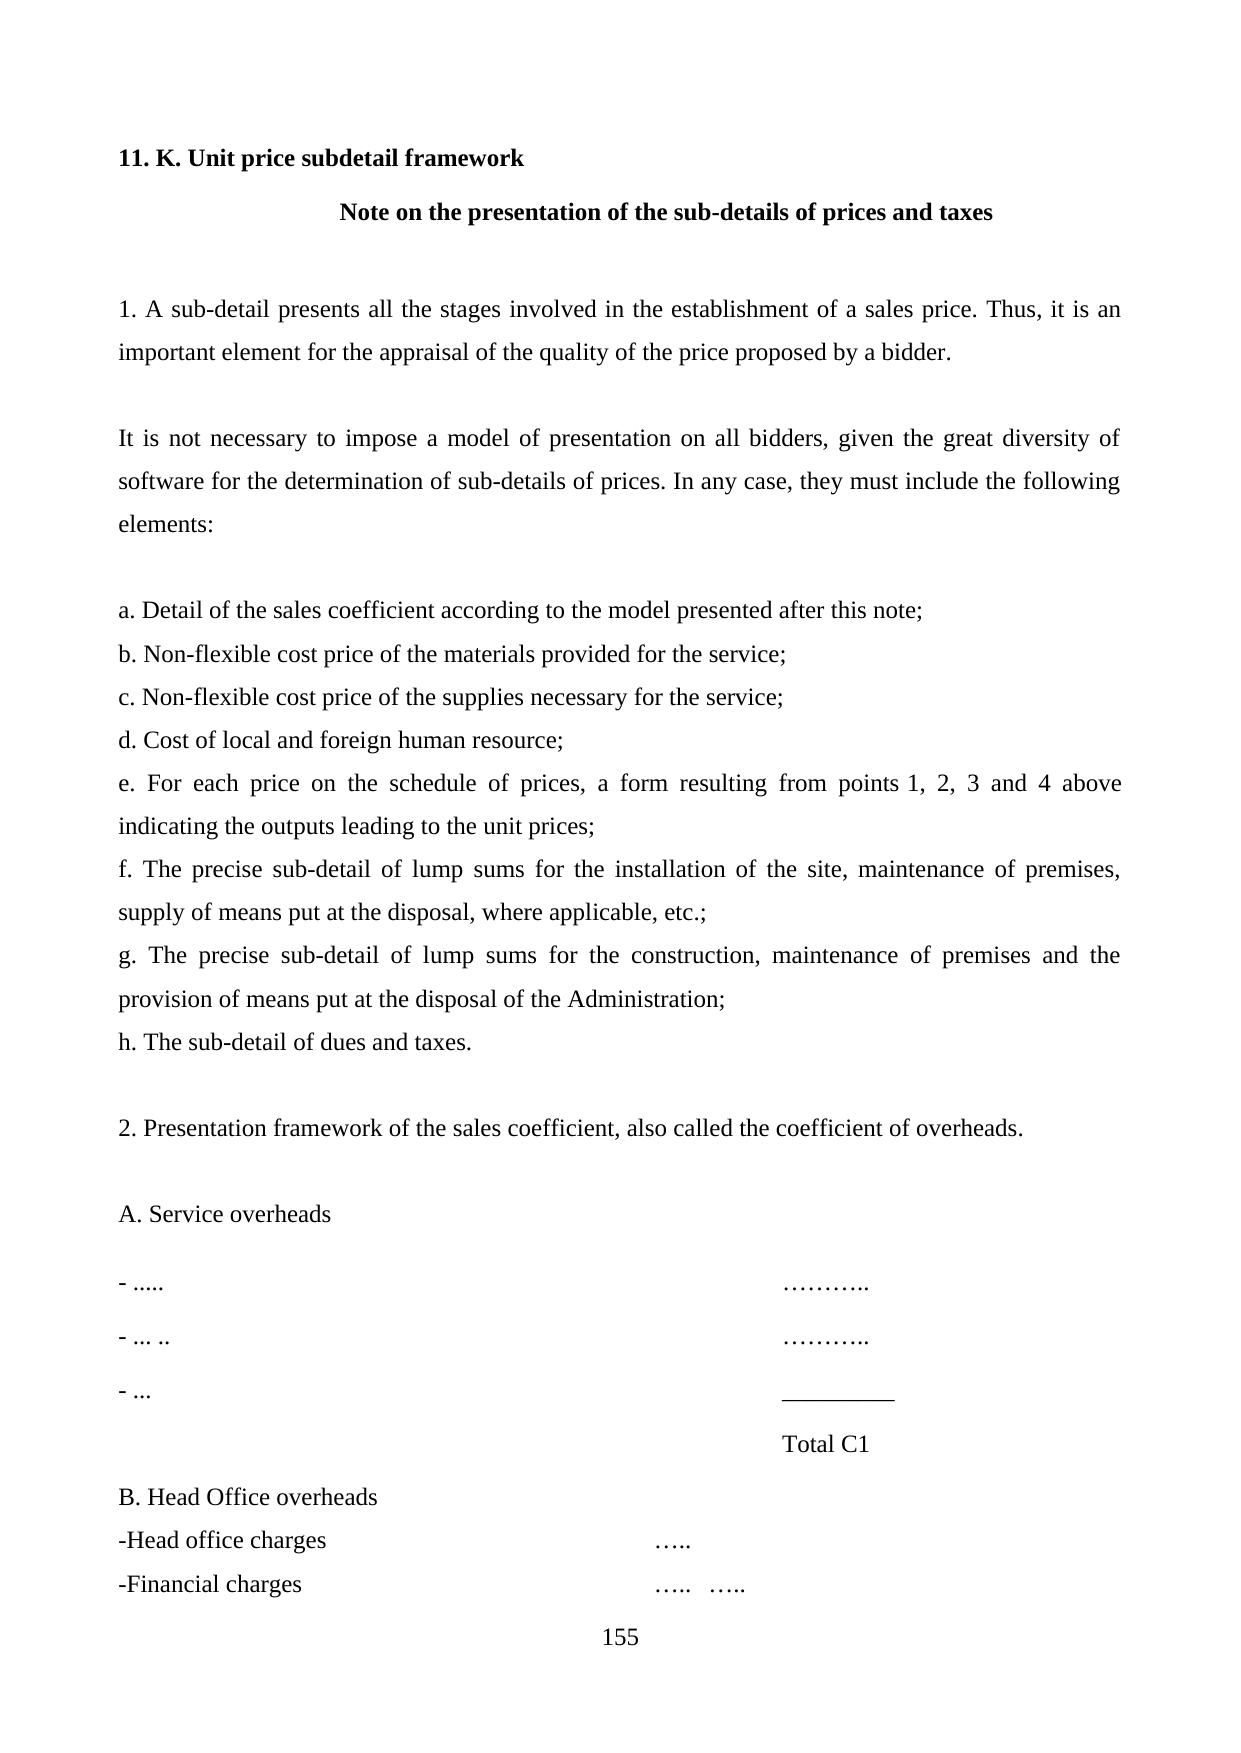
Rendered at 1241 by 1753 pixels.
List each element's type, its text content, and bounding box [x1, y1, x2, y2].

text d. Cost of local and foreign human resource; [118, 725, 1122, 754]
text 11. K. Unit price subdetail framework [118, 143, 1122, 172]
text 2. Presentation framework of the sales coefficient, also called the coefficient of overheads. [118, 1113, 1122, 1142]
text a. Detail of the sales coefficient according to the model presented after this note; [118, 596, 1122, 624]
text c. Non-flexible cost price of the supplies necessary for the service; [118, 682, 1122, 711]
text B. Head Office overheads [118, 1482, 1122, 1511]
text e. For each price on the schedule of prices, a form resulting from points 1, 2, 3 and 4 above indicating the outputs leading to the unit prices; [118, 768, 1122, 840]
text -Financial charges ….. ….. [118, 1569, 1122, 1597]
text -Head office charges ….. [118, 1526, 1122, 1554]
text f. The precise sub-detail of lump sums for the installation of the site, maintenance of premises, supply of means put at the disposal, where applicable, etc.; [118, 854, 1122, 926]
text Total C1 [708, 1429, 1122, 1457]
text h. The sub-detail of dues and taxes. [118, 1027, 1122, 1056]
text g. The precise sub-detail of lump sums for the construction, maintenance of premises and the provision of means put at the disposal of the Administration; [118, 941, 1122, 1012]
text It is not necessary to impose a model of presentation on all bidders, given the great diversity of software for the determination of sub-details of prices. In any case, they must include the following elements: [118, 423, 1122, 538]
text A. Service overheads [118, 1199, 1122, 1228]
text 1. A sub-detail presents all the stages involved in the establishment of a sales price. Thus, it is an important element for the appraisal of the quality of the price proposed by a bidder. [118, 294, 1122, 366]
text - ... _________ [118, 1375, 1122, 1404]
text Note on the presentation of the sub-details of prices and taxes [266, 197, 1122, 226]
text b. Non-flexible cost price of the materials provided for the service; [118, 639, 1122, 667]
text - ..... ……….. [118, 1267, 1122, 1296]
text - ... .. ……….. [118, 1321, 1122, 1350]
